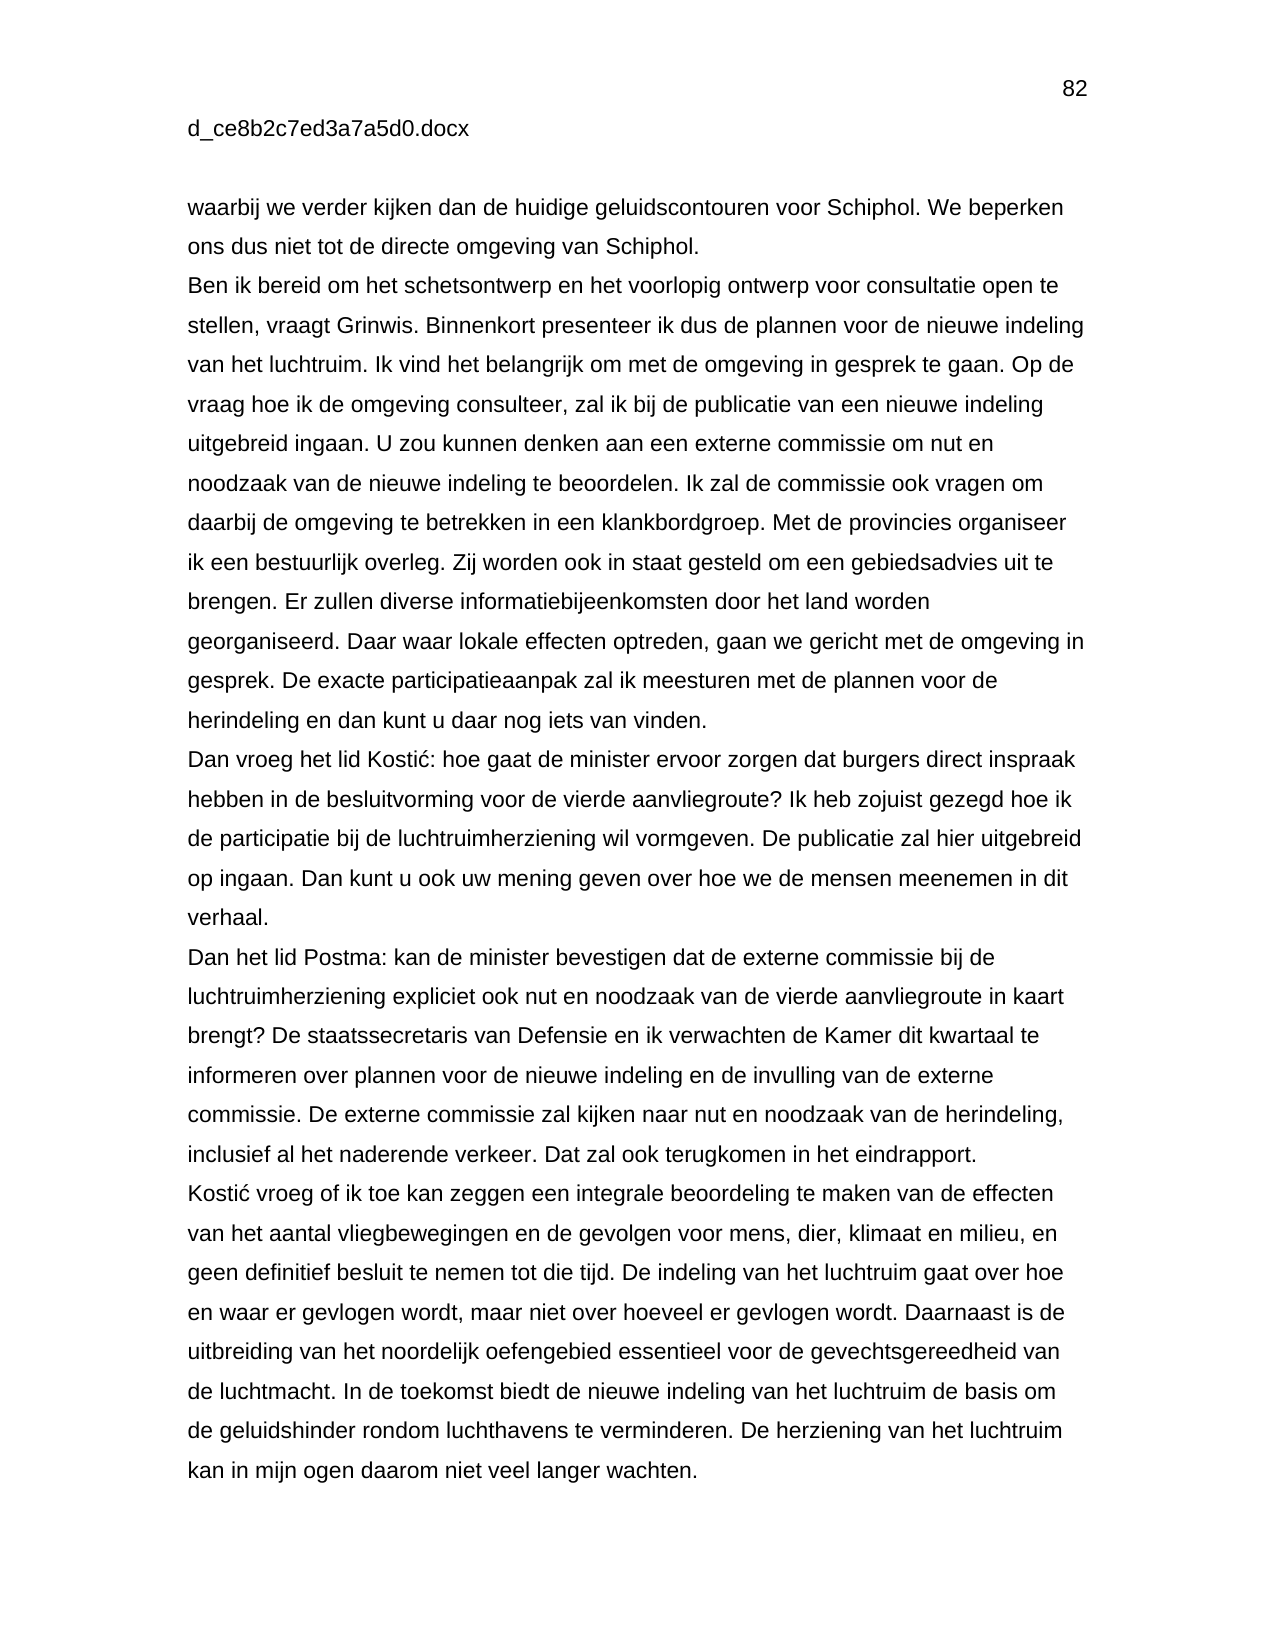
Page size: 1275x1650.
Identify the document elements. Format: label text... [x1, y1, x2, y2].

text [187, 193, 1087, 259]
text Dan vroeg het lid Kostić: hoe gaat de minister ervoor zorgen dat burgers direct inspraak hebben in de besluitvorming voor de vierde aanvliegroute? Ik heb zojuist gezegd hoe ik de participatie bij de luchtruimherziening wil vormgeven. De publicatie zal hier uitgebreid op ingaan. Dan kunt u ook uw mening geven over hoe we de mensen meenemen in dit verhaal. [187, 746, 1087, 930]
text Kostić vroeg of ik toe kan zeggen een integrale beoordeling te maken van de effecten van het aantal vliegbewegingen en de gevolgen voor mens, dier, klimaat en milieu, en geen definitief besluit te nemen tot die tijd. De indeling van het luchtruim gaat over hoe en waar er gevlogen wordt, maar niet over hoeveel er gevlogen wordt. Daarnaast is de uitbreiding van het noordelijk oefengebied essentieel voor de gevechtsgereedheid van de luchtmacht. In de toekomst biedt de nieuwe indeling van het luchtruim de basis om de geluidshinder rondom luchthavens te verminderen. De herziening van het luchtruim kan in mijn ogen daarom niet veel langer wachten. [187, 1180, 1087, 1483]
text Ben ik bereid om het schetsontwerp en het voorlopig ontwerp voor consultatie open te stellen, vraagt Grinwis. Binnenkort presenteer ik dus de plannen voor de nieuwe indeling van het luchtruim. Ik vind het belangrijk om met de omgeving in gesprek te gaan. Op de vraag hoe ik de omgeving consulteer, zal ik bij de publicatie van een nieuwe indeling uitgebreid ingaan. U zou kunnen denken aan een externe commissie om nut en noodzaak van de nieuwe indeling te beoordelen. Ik zal de commissie ook vragen om daarbij de omgeving te betrekken in een klankbordgroep. Met de provincies organiseer ik een bestuurlijk overleg. Zij worden ook in staat gesteld om een gebiedsadvies uit te brengen. Er zullen diverse informatiebijeenkomsten door het land worden georganiseerd. Daar waar lokale effecten optreden, gaan we gericht met de omgeving in gesprek. De exacte participatieaanpak zal ik meesturen met de plannen voor de herindeling en dan kunt u daar nog iets van vinden. [187, 272, 1087, 733]
text Dan het lid Postma: kan de minister bevestigen dat de externe commissie bij de luchtruimherziening expliciet ook nut en noodzaak van de vierde aanvliegroute in kaart brengt? De staatssecretaris van Defensie en ik verwachten de Kamer dit kwartaal te informeren over plannen voor de nieuwe indeling en de invulling van de externe commissie. De externe commissie zal kijken naar nut en noodzaak van de herindeling, inclusief al het naderende verkeer. Dat zal ook terugkomen in het eindrapport. [187, 943, 1087, 1167]
